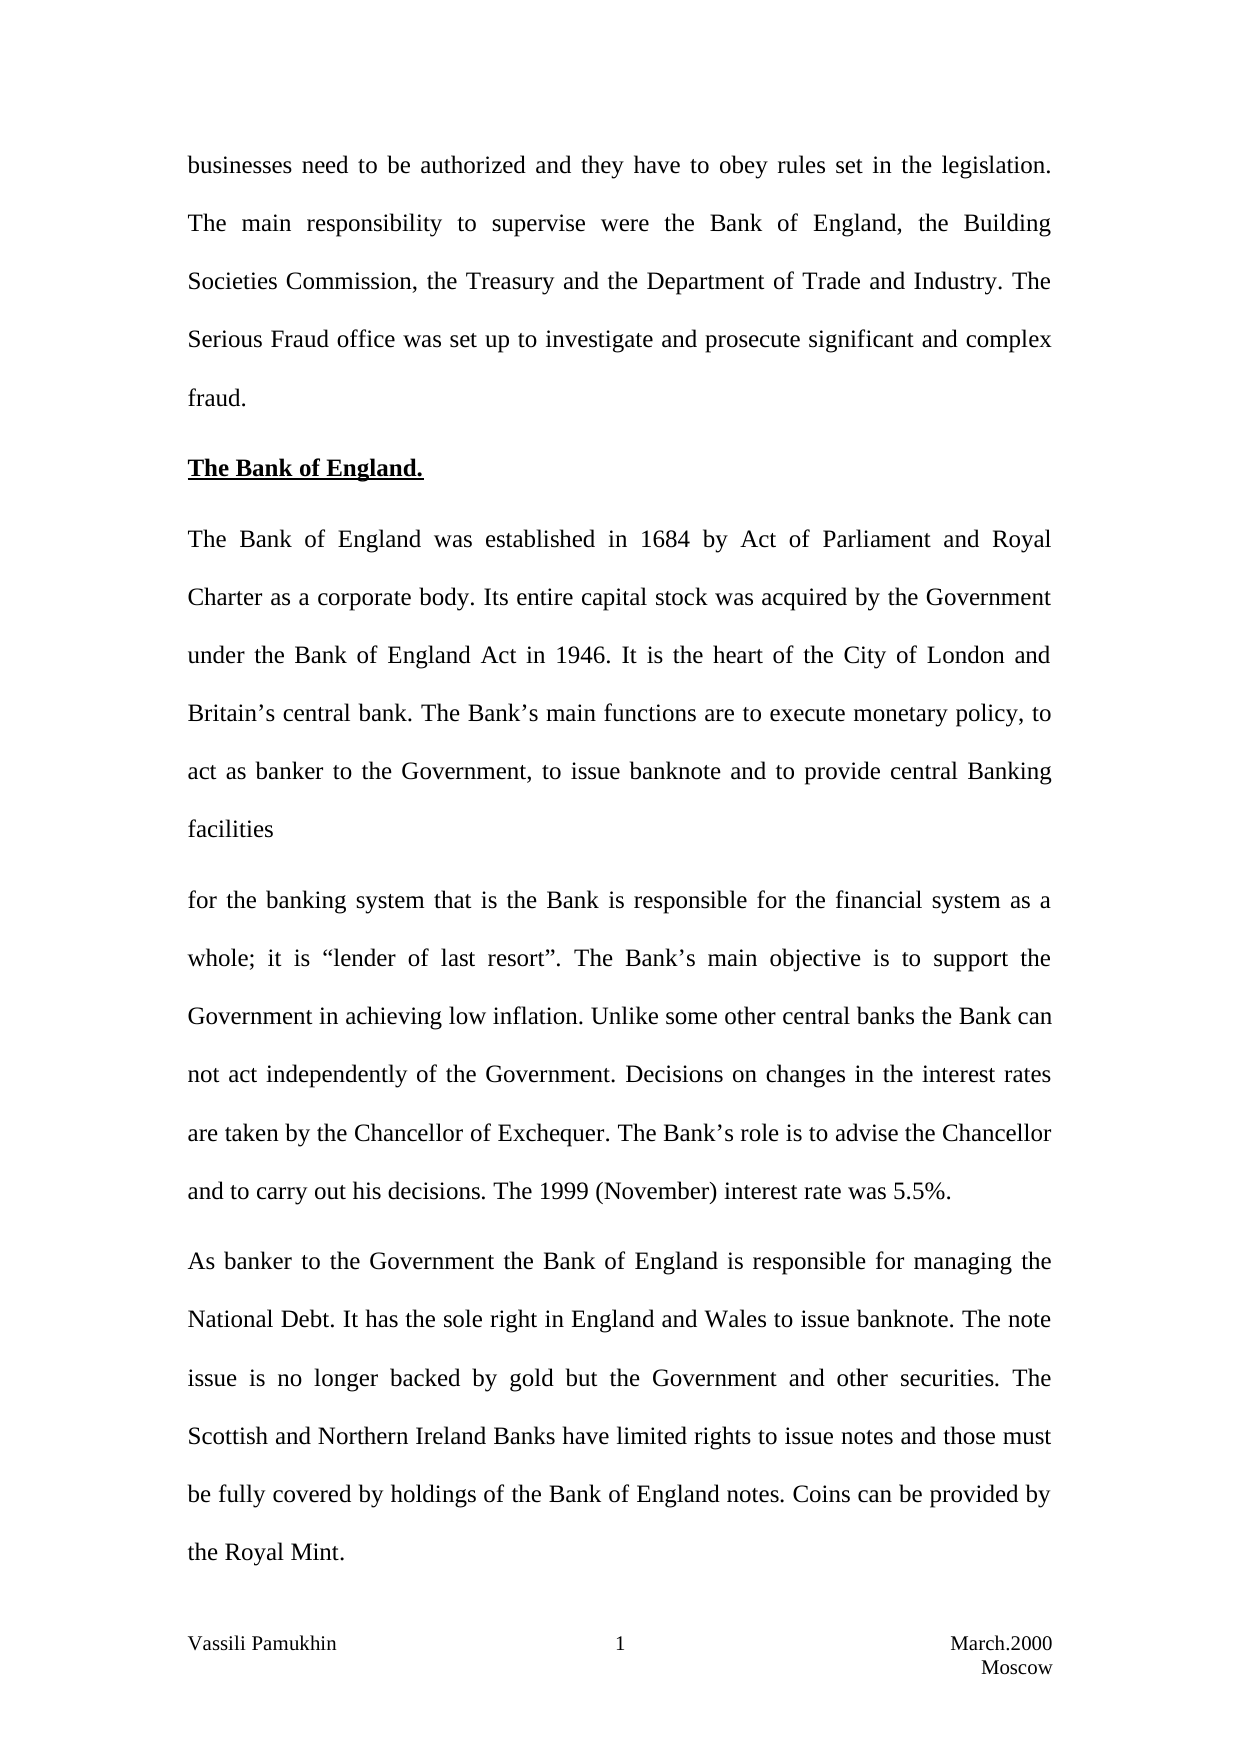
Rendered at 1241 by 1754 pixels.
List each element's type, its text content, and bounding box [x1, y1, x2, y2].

text As banker to the Government the Bank of England is responsible for managing the National Debt. It has the sole right in England and Wales to issue banknote. The note issue is no longer backed by gold but the Government and other securities. The Scottish and Northern Ireland Banks have limited rights to issue notes and those must be fully covered by holdings of the Bank of England notes. Coins can be provided by the Royal Mint. [187, 1246, 1053, 1566]
text for the banking system that is the Bank is responsible for the financial system as a whole; it is “lender of last resort”. The Bank’s main objective is to support the Government in achieving low inflation. Unlike some other central banks the Bank can not act independently of the Government. Decisions on changes in the interest rates are taken by the Chancellor of Exchequer. The Bank’s role is to advise the Chancellor and to carry out his decisions. The 1999 (November) interest rate was 5.5%. [187, 885, 1053, 1205]
text The Bank of England. [187, 453, 1053, 482]
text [187, 150, 1053, 412]
text The Bank of England was established in 1684 by Act of Parliament and Royal Charter as a corporate body. Its entire capital stock was acquired by the Government under the Bank of England Act in 1946. It is the heart of the City of London and Britain’s central bank. The Bank’s main functions are to execute monetary policy, to act as banker to the Government, to issue banknote and to provide central Banking facilities [187, 524, 1053, 843]
